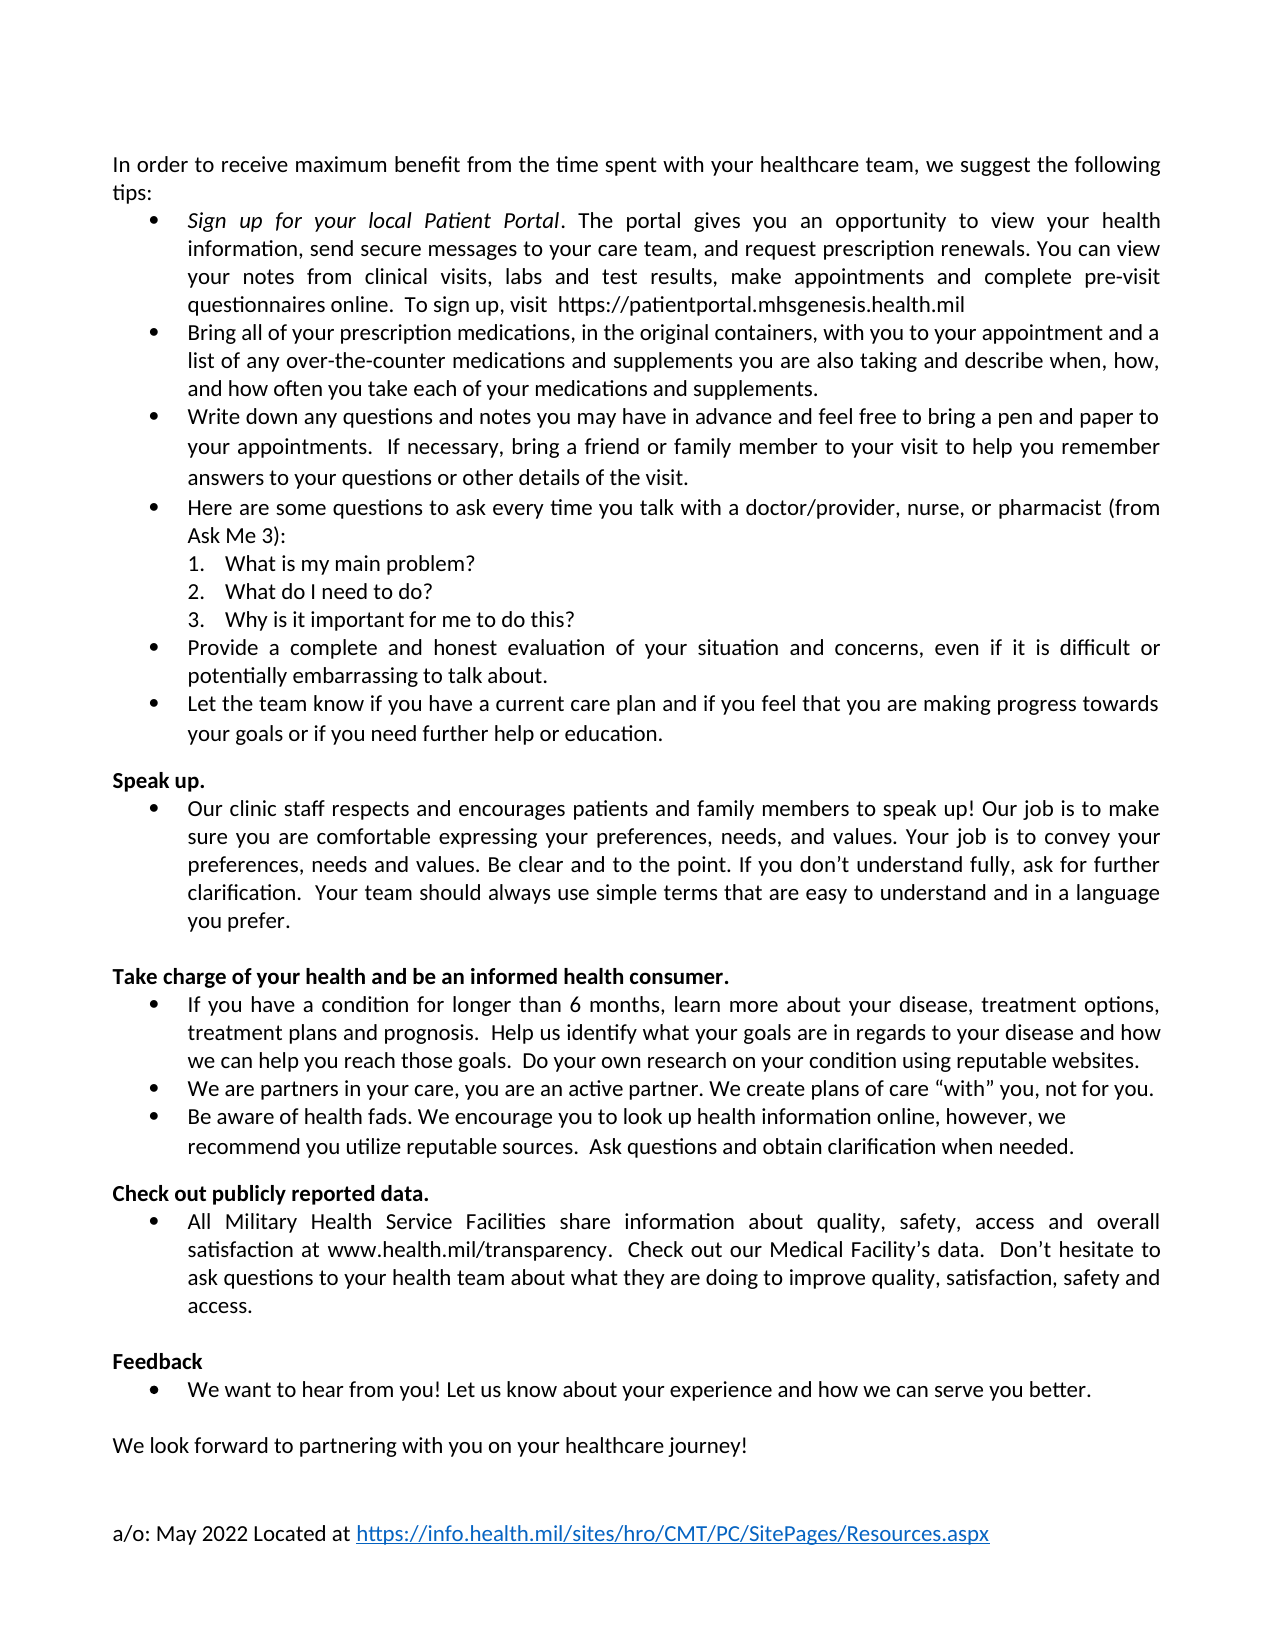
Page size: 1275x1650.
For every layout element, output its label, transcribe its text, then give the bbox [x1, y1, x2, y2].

list Provide a complete and honest evaluation of your situation and concerns, even if it is difficult or potentially embarrassing to talk about. [150, 633, 1162, 689]
list We want to hear from you! Let us know about your experience and how we can serve you better. [150, 1376, 1162, 1403]
list Sign up for your local Patient Portal. The portal gives you an opportunity to view your health information, send secure messages to your care team, and request prescription renewals. You can view your notes from clinical visits, labs and test results, make appointments and complete pre-visit questionnaires online. To sign up, visit https://patientportal.mhsgenesis.health.mil [150, 206, 1162, 318]
text Check out publicly reported data. [112, 1179, 1162, 1207]
text We look forward to partnering with you on your healthcare journey! [112, 1432, 1162, 1459]
list Write down any questions and notes you may have in advance and feel free to bring a pen and paper to your appointments. If necessary, bring a friend or family member to your visit to help you remember answers to your questions or other details of the visit. [150, 402, 1162, 491]
list All Military Health Service Facilities share information about quality, safety, access and overall satisfaction at www.health.mil/transparency. Check out our Medical Facility’s data. Don’t hesitate to ask questions to your health team about what they are doing to improve quality, satisfaction, safety and access. [150, 1207, 1162, 1319]
text Speak up. [112, 766, 1162, 794]
list Bring all of your prescription medications, in the original containers, with you to your appointment and a list of any over-the-counter medications and supplements you are also taking and describe when, how, and how often you take each of your medications and supplements. [150, 318, 1162, 402]
text Take charge of your health and be an informed health consumer. [112, 962, 1162, 990]
list Be aware of health fads. We encourage you to look up health information online, however, we recommend you utilize reputable sources. Ask questions and obtain clarification when needed. [150, 1102, 1162, 1161]
list Let the team know if you have a current care plan and if you feel that you are making progress towards your goals or if you need further help or education. [150, 689, 1162, 747]
list We are partners in your care, you are an active partner. We create plans of care “with” you, not for you. [150, 1074, 1162, 1102]
text In order to receive maximum benefit from the time spent with your healthcare team, we suggest the following tips: [112, 150, 1162, 206]
list Our clinic staff respects and encourages patients and family members to speak up! Our job is to make sure you are comfortable expressing your preferences, needs, and values. Your job is to convey your preferences, needs and values. Be clear and to the point. If you don’t understand fully, ask for further clarification. Your team should always use simple terms that are easy to understand and in a language you prefer. [150, 794, 1162, 934]
list What do I need to do? [187, 577, 1162, 605]
text Feedback [112, 1347, 1162, 1376]
list If you have a condition for longer than 6 months, learn more about your disease, treatment options, treatment plans and prognosis. Help us identify what your goals are in regards to your disease and how we can help you reach those goals. Do your own research on your condition using reputable websites. [150, 990, 1162, 1074]
list What is my main problem? [187, 549, 1162, 577]
list Here are some questions to ask every time you talk with a doctor/provider, nurse, or pharmacist (from Ask Me 3): [150, 493, 1162, 549]
list Why is it important for me to do this? [187, 605, 1162, 633]
